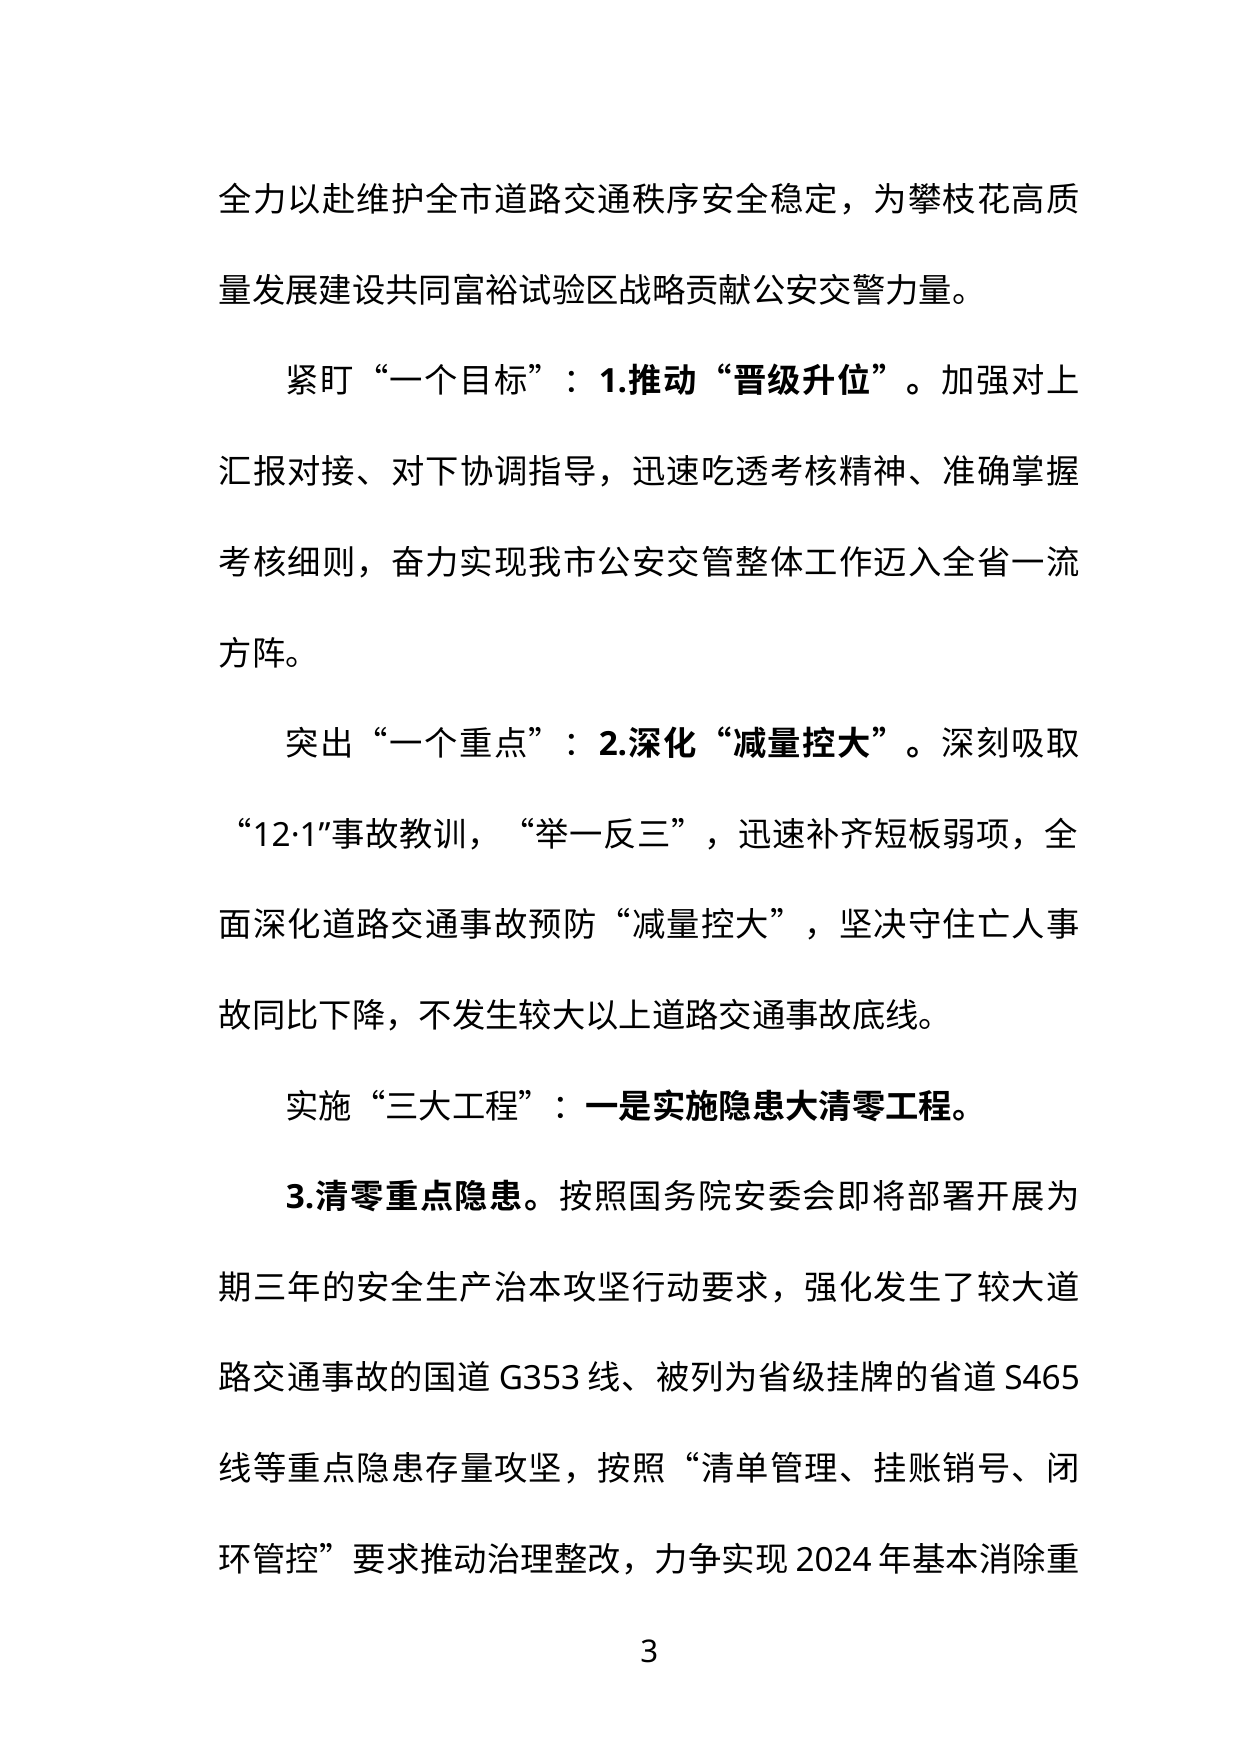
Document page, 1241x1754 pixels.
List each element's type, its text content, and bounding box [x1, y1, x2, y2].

text 突出“一个重点”：2.深化“减量控大”。深刻吸取“12·1”事故教训，“举一反三”，迅速补齐短板弱项，全面深化道路交通事故预防“减量控大”，坚决守住亡人事故同比下降，不发生较大以上道路交通事故底线。 [218, 696, 1079, 1058]
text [218, 152, 1079, 333]
text 实施“三大工程”：一是实施隐患大清零工程。 [218, 1058, 1079, 1149]
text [218, 1149, 1079, 1602]
text 紧盯“一个目标”：1.推动“晋级升位”。加强对上汇报对接、对下协调指导，迅速吃透考核精神、准确掌握考核细则，奋力实现我市公安交管整体工作迈入全省一流方阵。 [218, 333, 1079, 696]
